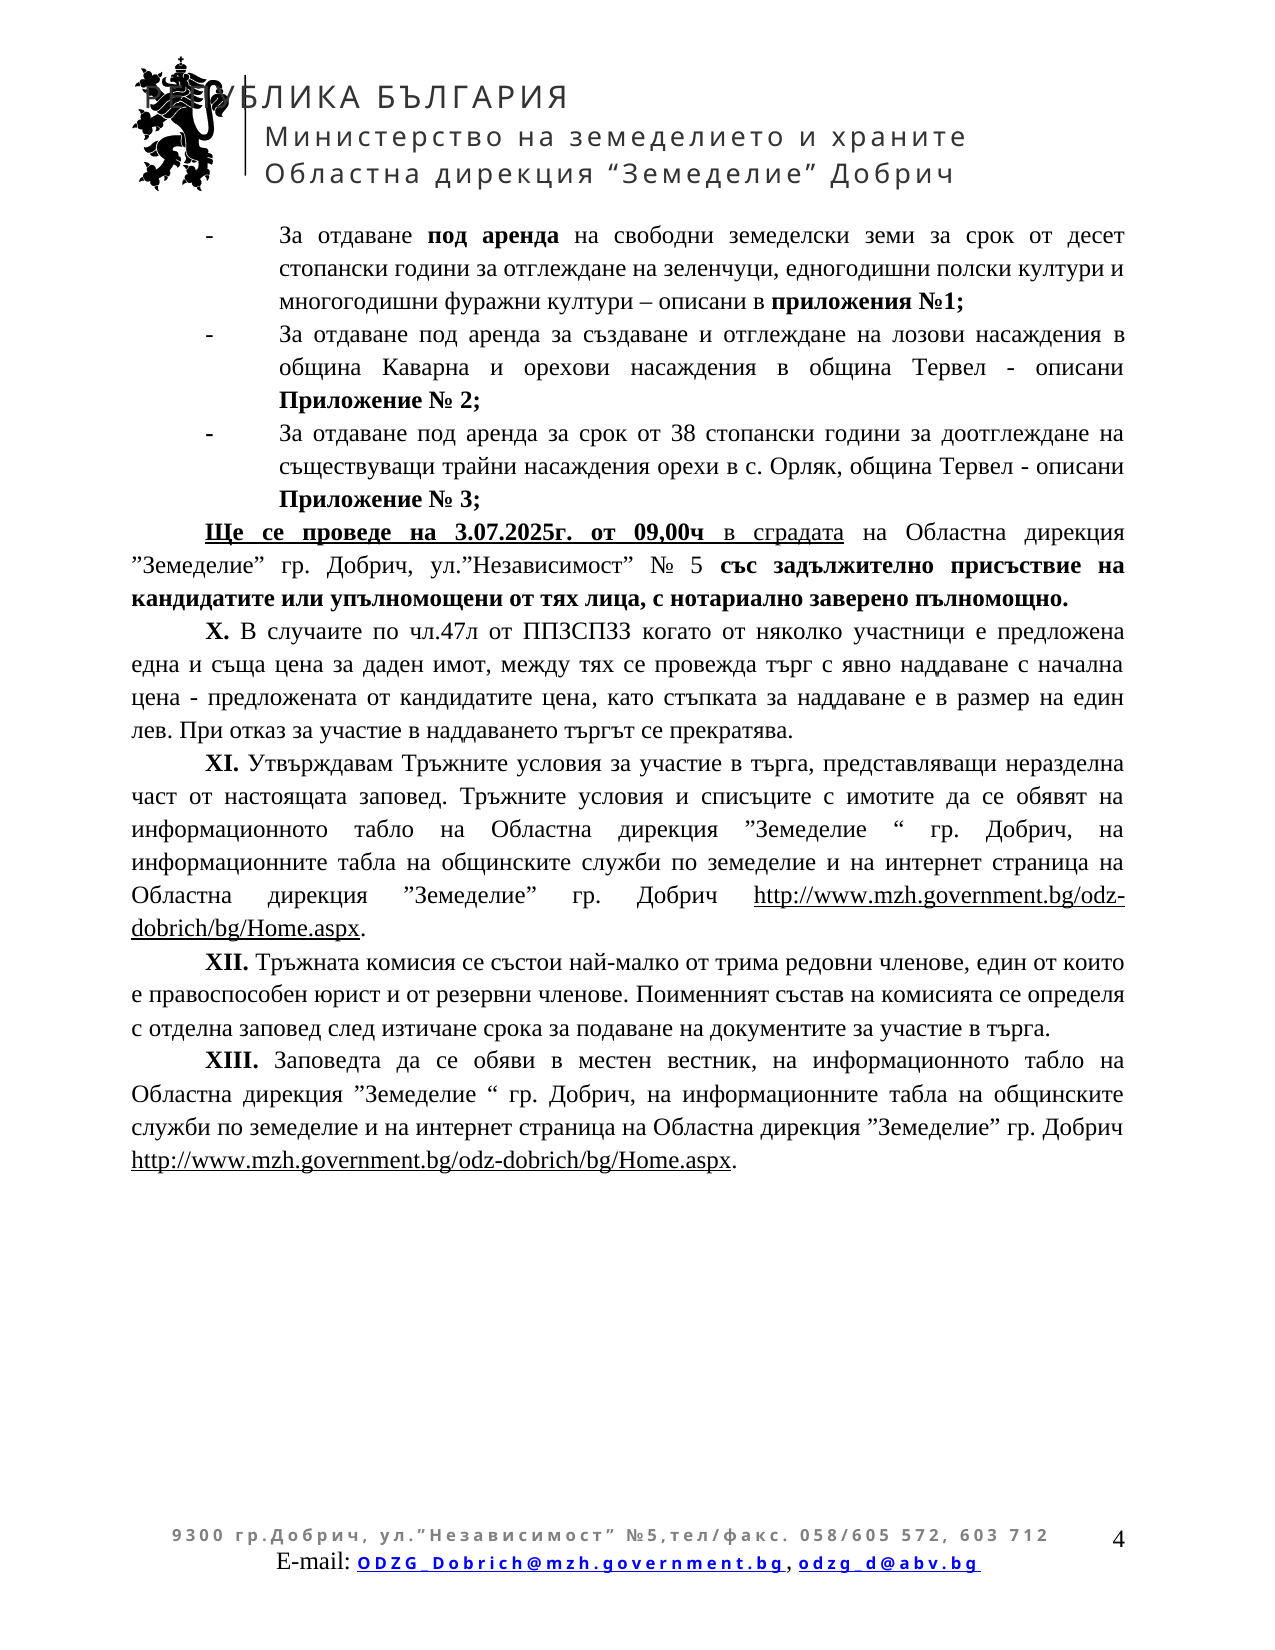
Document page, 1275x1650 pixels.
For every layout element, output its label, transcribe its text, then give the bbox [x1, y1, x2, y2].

text Ще се проведе на 3.07.2025г. от 09,00ч в сградата на Областна дирекция ”Земеделие” гр. Добрич, ул.”Независимост” № 5 със задължително присъствие на кандидатите или упълномощени от тях лица, с нотариално заверено пълномощно. [131, 517, 1125, 612]
text X. В случаите по чл.47л от ППЗСПЗЗ когато от няколко участници е предложена една и съща цена за даден имот, между тях се провежда търг с явно наддаване с начална цена - предложената от кандидатите цена, като стъпката за наддаване е в размер на един лев. При отказ за участие в наддаването търгът се прекратява. [131, 616, 1125, 744]
list За отдаване под аренда за срок от 38 стопански години за доотглеждане на съществуващи трайни насаждения орехи в с. Орляк, община Тервел - описани Приложение № 3; [205, 418, 1125, 513]
text ХII. Тръжната комисия се състои най-малко от трима редовни членове, един от които е правоспособен юрист и от резервни членове. Поименният състав на комисията се определя с отделна заповед след изтичане срока за подаване на документите за участие в търга. [131, 947, 1125, 1041]
text ХIII. Заповедта да се обяви в местен вестник, на информационното табло на Областна дирекция ”Земеделие “ гр. Добрич, на информационните табла на общинските служби по земеделие и на интернет страница на Областна дирекция ”Земеделие” гр. Добрич http://www.mzh.government.bg/odz-dobrich/bg/Home.aspx. [131, 1046, 1125, 1173]
text ХI. Утвърждавам Тръжните условия за участие в търга, представляващи неразделна част от настоящата заповед. Тръжните условия и списъците с имотите да се обявят на информационното табло на Областна дирекция ”Земеделие “ гр. Добрич, на информационните табла на общинските служби по земеделие и на интернет страница на Областна дирекция ”Земеделие” гр. Добрич http://www.mzh.government.bg/odz-dobrich/bg/Home.aspx. [131, 748, 1125, 942]
list За отдаване под аренда за създаване и отглеждане на лозови насаждения в община Каварна и орехови насаждения в община Тервел - описани Приложение № 2; [205, 319, 1125, 414]
list За отдаване под аренда на свободни земеделски земи за срок от десет стопански години за отглеждане на зеленчуци, едногодишни полски култури и многогодишни фуражни култури – описани в приложения №1; [205, 220, 1125, 315]
